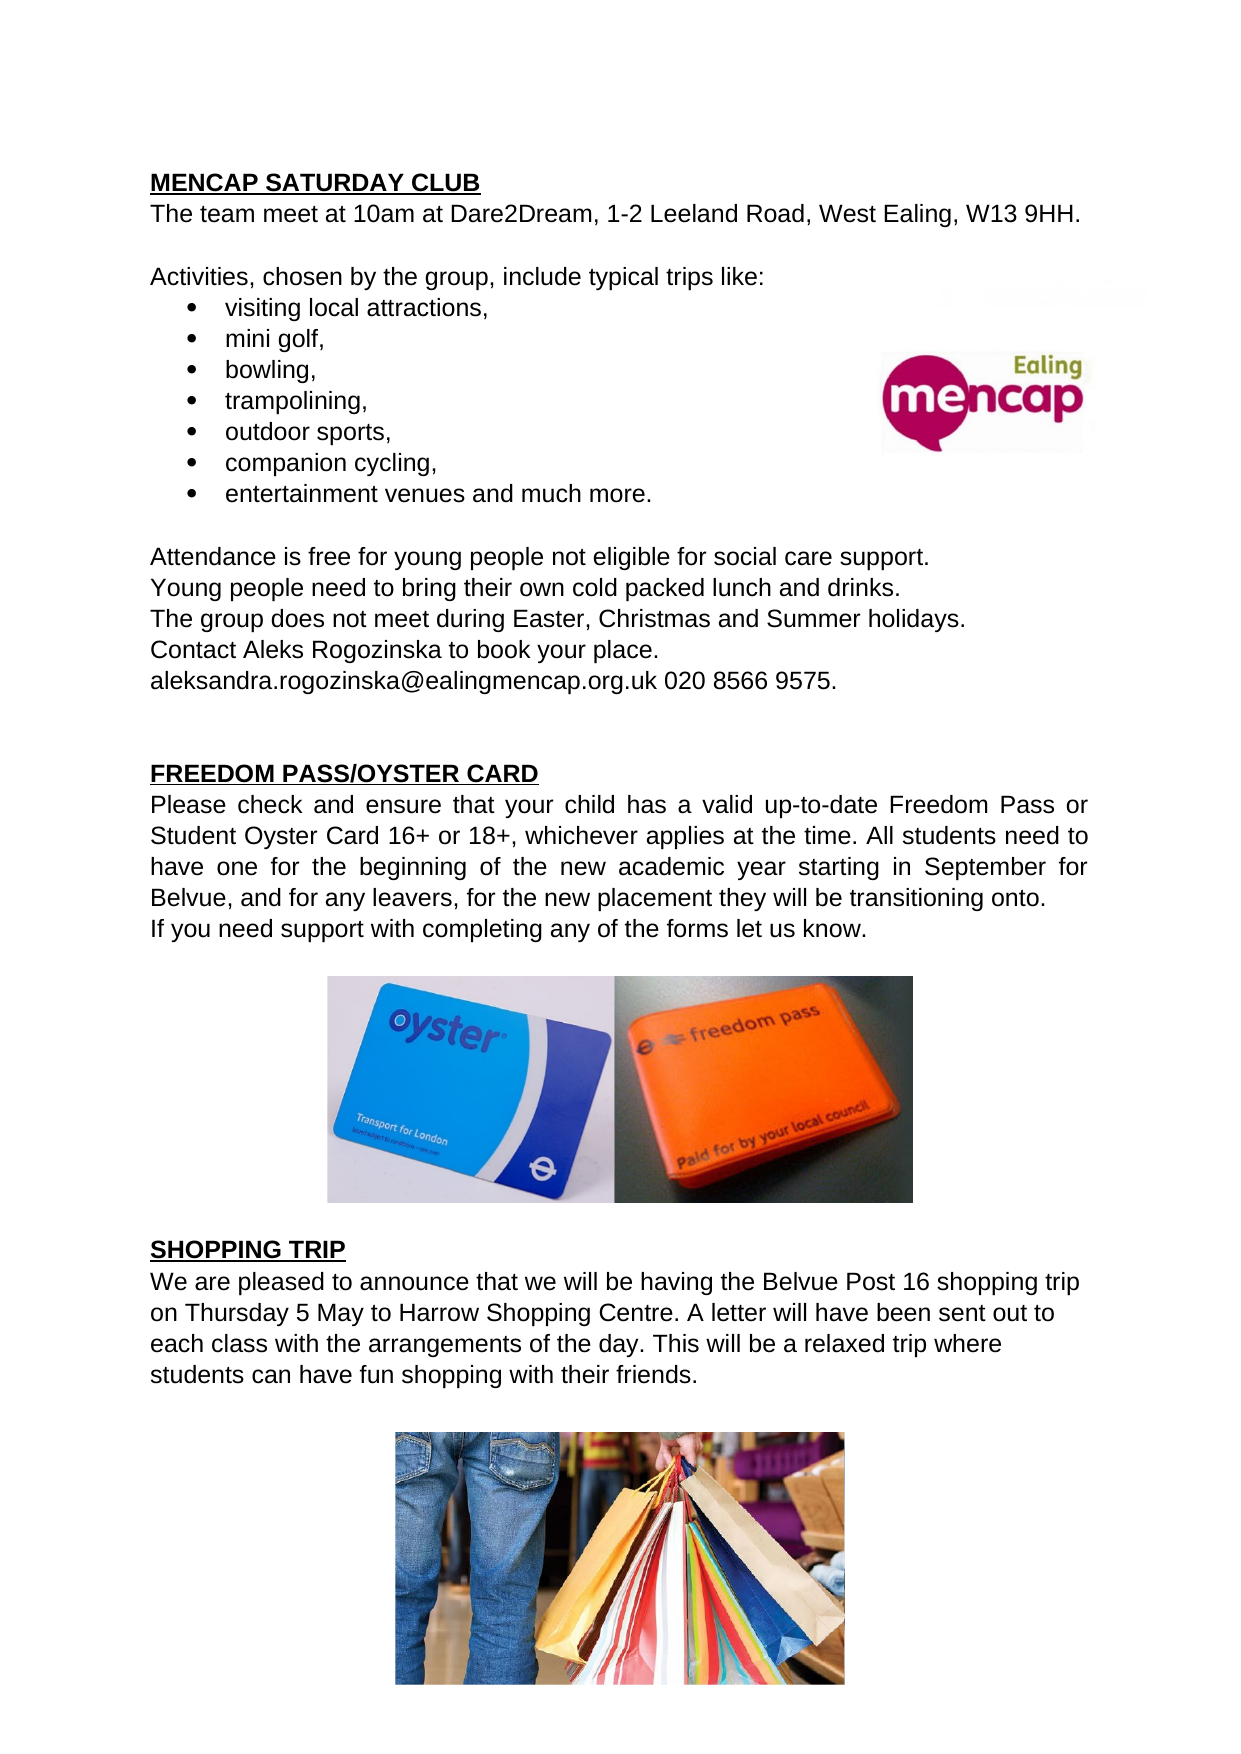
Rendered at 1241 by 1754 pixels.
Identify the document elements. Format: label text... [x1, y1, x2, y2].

text SHOPPING TRIP [150, 1236, 1090, 1264]
list bowling, [187, 355, 815, 384]
list outdoor sports, [187, 417, 815, 446]
text The group does not meet during Easter, Christmas and Summer holidays. [150, 604, 1090, 632]
picture [815, 272, 1147, 516]
list mini golf, [187, 324, 815, 353]
text Activities, chosen by the group, include typical trips like: [150, 262, 1090, 290]
text MENCAP SATURDAY CLUB [150, 168, 1090, 197]
list trampolining, [187, 386, 815, 415]
list companion cycling, [187, 448, 815, 477]
text Contact Aleks Rogozinska to book your place. aleksandra.rogozinska@ealingmencap.org.uk 020 8566 9575. [150, 635, 1090, 694]
text Attendance is free for young people not eligible for social care support. [150, 542, 1090, 570]
text Young people need to bring their own cold packed lunch and drinks. [150, 573, 1090, 601]
picture [395, 1432, 845, 1685]
picture [327, 976, 913, 1203]
text Please check and ensure that your child has a valid up-to-date Freedom Pass or Student Oyster Card 16+ or 18+, whichever applies at the time. All students need to have one for the beginning of the new academic year starting in September for Belvue, and for any leavers, for the new placement they will be transitioning onto. [150, 790, 1090, 912]
text We are pleased to announce that we will be having the Belvue Post 16 shopping trip on Thursday 5 May to Harrow Shopping Centre. A letter will have been sent out to each class with the arrangements of the day. This will be a relaxed trip where students can have fun shopping with their friends. [150, 1267, 1090, 1388]
list visiting local attractions, [187, 293, 815, 321]
text FREEDOM PASS/OYSTER CARD [150, 759, 1090, 788]
list entertainment venues and much more. [187, 479, 815, 508]
text The team meet at 10am at Dare2Dream, 1-2 Leeland Road, West Ealing, W13 9HH. [150, 199, 1090, 228]
text If you need support with completing any of the forms let us know. [150, 914, 1090, 943]
